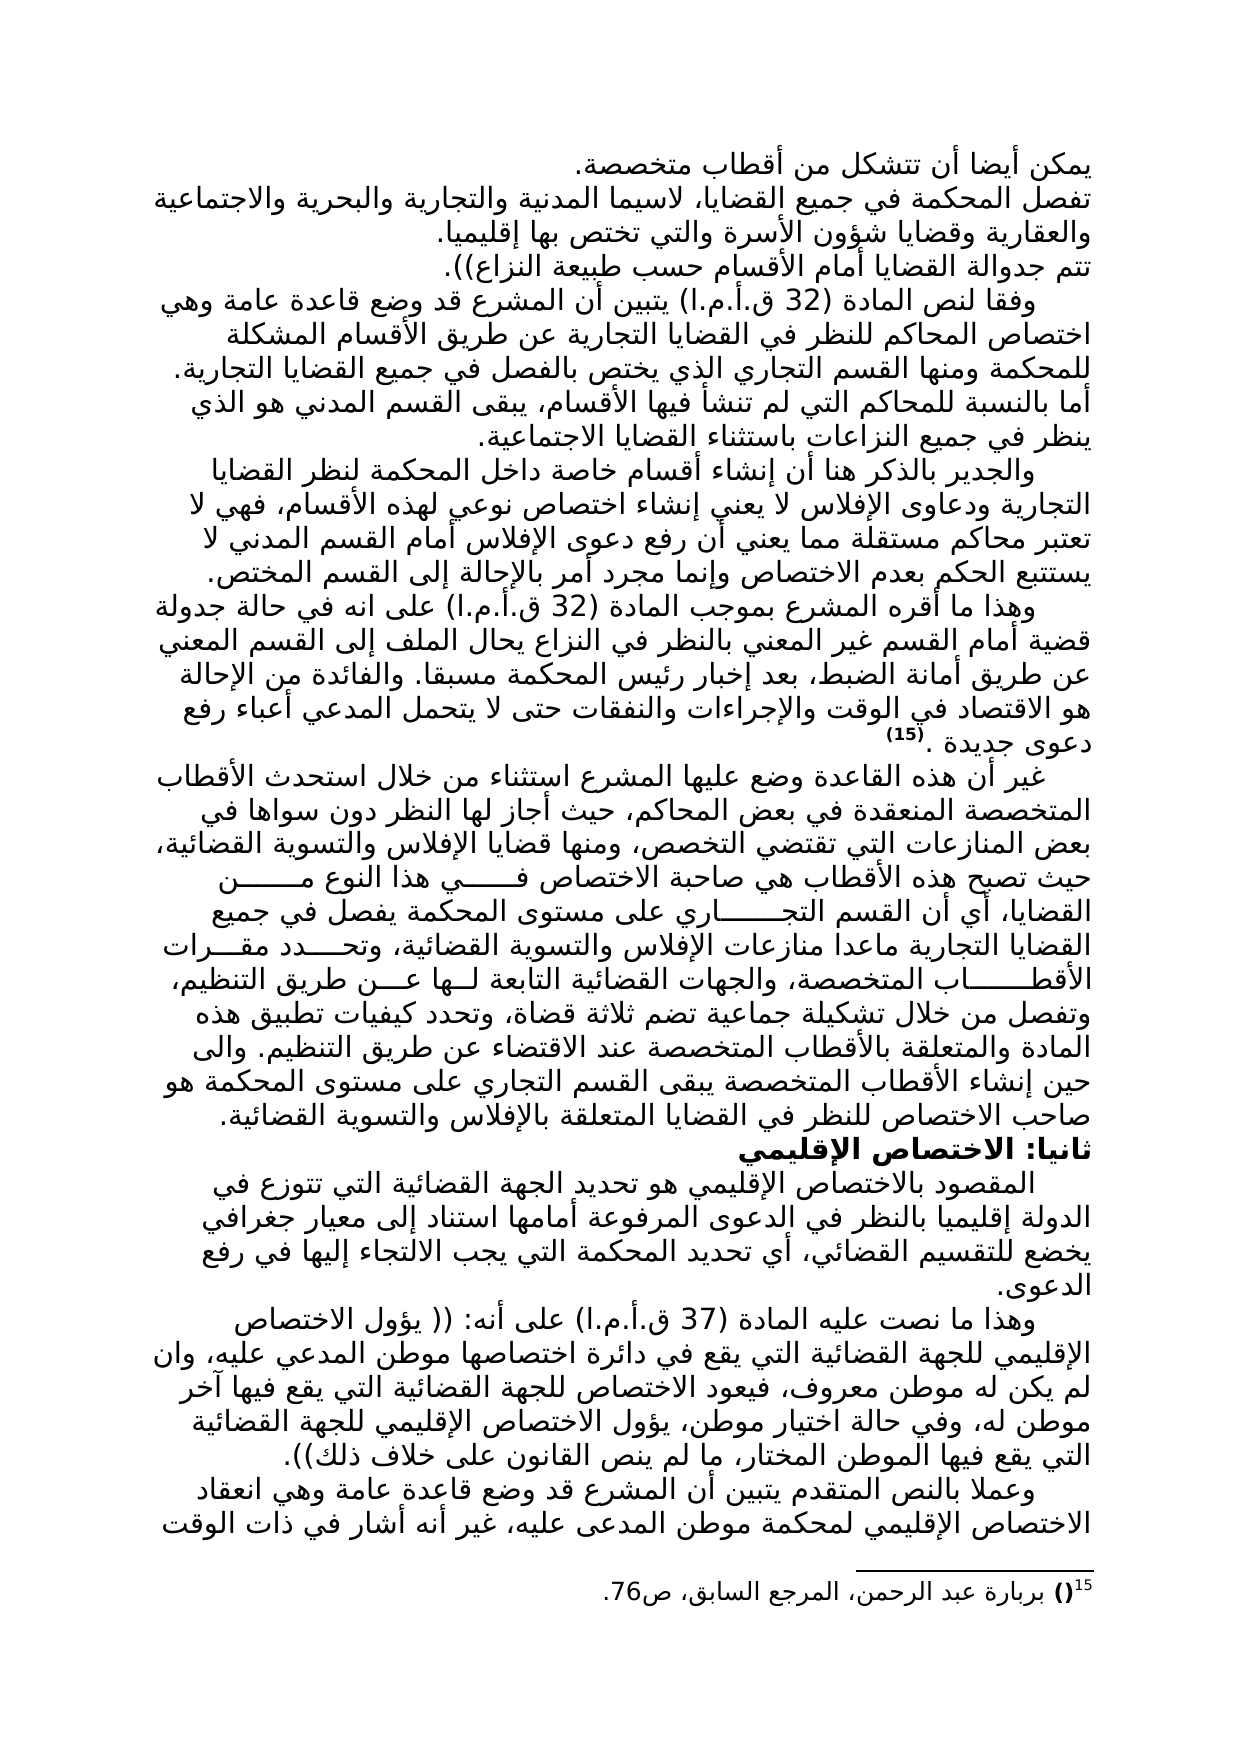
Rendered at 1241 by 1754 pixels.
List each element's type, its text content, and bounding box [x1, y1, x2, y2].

text يمكن أيضا أن تتشكل من أقطاب متخصصة. [148, 148, 1093, 182]
text غير أن هذه القاعدة وضع عليها المشرع استثناء من خلال استحدث الأقطاب المتخصصة المنعقدة في بعض المحاكم، حيث أجاز لها النظر دون سواها في بعض المنازعات التي تقتضي التخصص، ومنها قضايا الإفلاس والتسوية القضائية، حيث تصبح هذه الأقطاب هي صاحبة الاختصاص فــــــي هذا النوع مـــــــن القضايا، أي أن القسم التجـــــــاري على مستوى المحكمة يفصل في جميع القضايا التجارية ماعدا منازعات الإفلاس والتسوية القضائية، وتحــــدد مقـــرات الأقطـــــــاب المتخصصة، والجهات القضائية التابعة لــها عـــن طريق التنظيم، وتفصل من خلال تشكيلة جماعية تضم ثلاثة قضاة، وتحدد كيفيات تطبيق هذه المادة والمتعلقة بالأقطاب المتخصصة عند الاقتضاء عن طريق التنظيم. والى حين إنشاء الأقطاب المتخصصة يبقى القسم التجاري على مستوى المحكمة هو صاحب الاختصاص للنظر في القضايا المتعلقة بالإفلاس والتسوية القضائية. [148, 759, 1093, 1132]
text وفقا لنص المادة (32 ق.أ.م.ا) يتبين أن المشرع قد وضع قاعدة عامة وهي اختصاص المحاكم للنظر في القضايا التجارية عن طريق الأقسام المشكلة للمحكمة ومنها القسم التجاري الذي يختص بالفصل في جميع القضايا التجارية. أما بالنسبة للمحاكم التي لم تنشأ فيها الأقسام، يبقى القسم المدني هو الذي ينظر في جميع النزاعات باستثناء القضايا الاجتماعية. [148, 283, 1093, 453]
text ثانيا: الاختصاص الإقليمي [148, 1132, 1093, 1166]
text تتم جدوالة القضايا أمام الأقسام حسب طبيعة النزاع)). [148, 249, 1093, 283]
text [148, 1472, 1093, 1540]
text وهذا ما نصت عليه المادة (37 ق.أ.م.ا) على أنه: (( يؤول الاختصاص الإقليمي للجهة القضائية التي يقع في دائرة اختصاصها موطن المدعي عليه، وان لم يكن له موطن معروف، فيعود الاختصاص للجهة القضائية التي يقع فيها آخر موطن له، وفي حالة اختيار موطن، يؤول الاختصاص الإقليمي للجهة القضائية التي يقع فيها الموطن المختار، ما لم ينص القانون على خلاف ذلك)). [148, 1302, 1093, 1472]
text المقصود بالاختصاص الإقليمي هو تحديد الجهة القضائية التي تتوزع في الدولة إقليميا بالنظر في الدعوى المرفوعة أمامها استناد إلى معيار جغرافي يخضع للتقسيم القضائي، أي تحديد المحكمة التي يجب الالتجاء إليها في رفع الدعوى. [148, 1166, 1093, 1302]
text والجدير بالذكر هنا أن إنشاء أقسام خاصة داخل المحكمة لنظر القضايا التجارية ودعاوى الإفلاس لا يعني إنشاء اختصاص نوعي لهذه الأقسام، فهي لا تعتبر محاكم مستقلة مما يعني أن رفع دعوى الإفلاس أمام القسم المدني لا يستتبع الحكم بعدم الاختصاص وإنما مجرد أمر بالإحالة إلى القسم المختص. [148, 453, 1093, 589]
text تفصل المحكمة في جميع القضايا، لاسيما المدنية والتجارية والبحرية والاجتماعية والعقارية وقضايا شؤون الأسرة والتي تختص بها إقليميا. [148, 182, 1093, 249]
text وهذا ما أقره المشرع بموجب المادة (32 ق.أ.م.ا) على انه في حالة جدولة قضية أمام القسم غير المعني بالنظر في النزاع يحال الملف إلى القسم المعني عن طريق أمانة الضبط، بعد إخبار رئيس المحكمة مسبقا. والفائدة من الإحالة هو الاقتصاد في الوقت والإجراءات والنفقات حتى لا يتحمل المدعي أعباء رفع دعوى جديدة .() [148, 589, 1093, 759]
